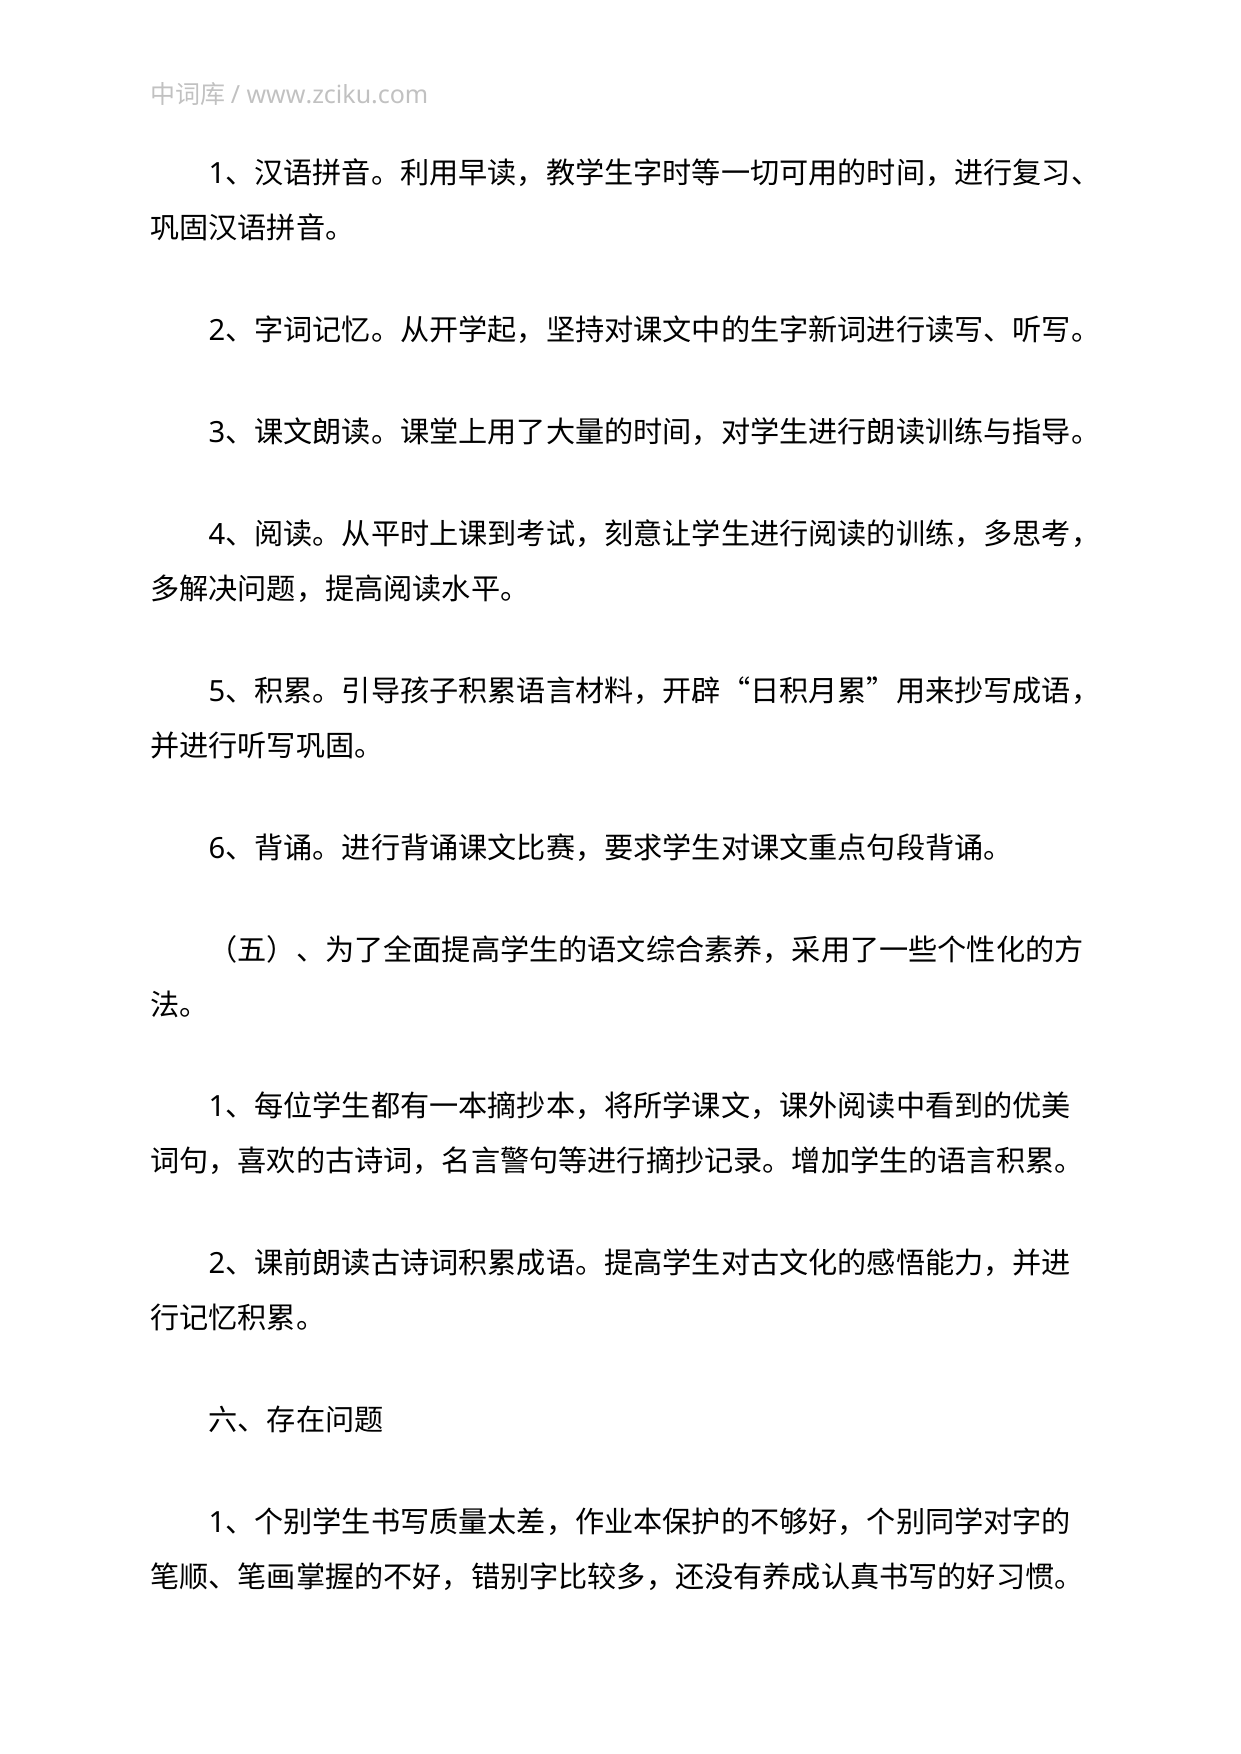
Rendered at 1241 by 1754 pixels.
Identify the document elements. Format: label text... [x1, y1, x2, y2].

text 3、课文朗读。课堂上用了大量的时间，对学生进行朗读训练与指导。 [150, 409, 1090, 451]
text 5、积累。引导孩子积累语言材料，开辟“日积月累”用来抄写成语，并进行听写巩固。 [150, 667, 1090, 765]
text 1、个别学生书写质量太差，作业本保护的不够好，个别同学对字的笔顺、笔画掌握的不好，错别字比较多，还没有养成认真书写的好习惯。 [150, 1498, 1090, 1596]
text 6、背诵。进行背诵课文比赛，要求学生对课文重点句段背诵。 [150, 824, 1090, 867]
text （五）、为了全面提高学生的语文综合素养，采用了一些个性化的方法。 [150, 926, 1090, 1023]
text 2、字词记忆。从开学起，坚持对课文中的生字新词进行读写、听写。 [150, 307, 1090, 349]
text 1、每位学生都有一本摘抄本，将所学课文，课外阅读中看到的优美词句，喜欢的古诗词，名言警句等进行摘抄记录。增加学生的语言积累。 [150, 1083, 1090, 1180]
text 2、课前朗读古诗词积累成语。提高学生对古文化的感悟能力，并进行记忆积累。 [150, 1240, 1090, 1337]
text 4、阅读。从平时上课到考试，刻意让学生进行阅读的训练，多思考，多解决问题，提高阅读水平。 [150, 511, 1090, 608]
text 1、汉语拼音。利用早读，教学生字时等一切可用的时间，进行复习、巩固汉语拼音。 [150, 150, 1090, 247]
text 六、存在问题 [150, 1396, 1090, 1439]
